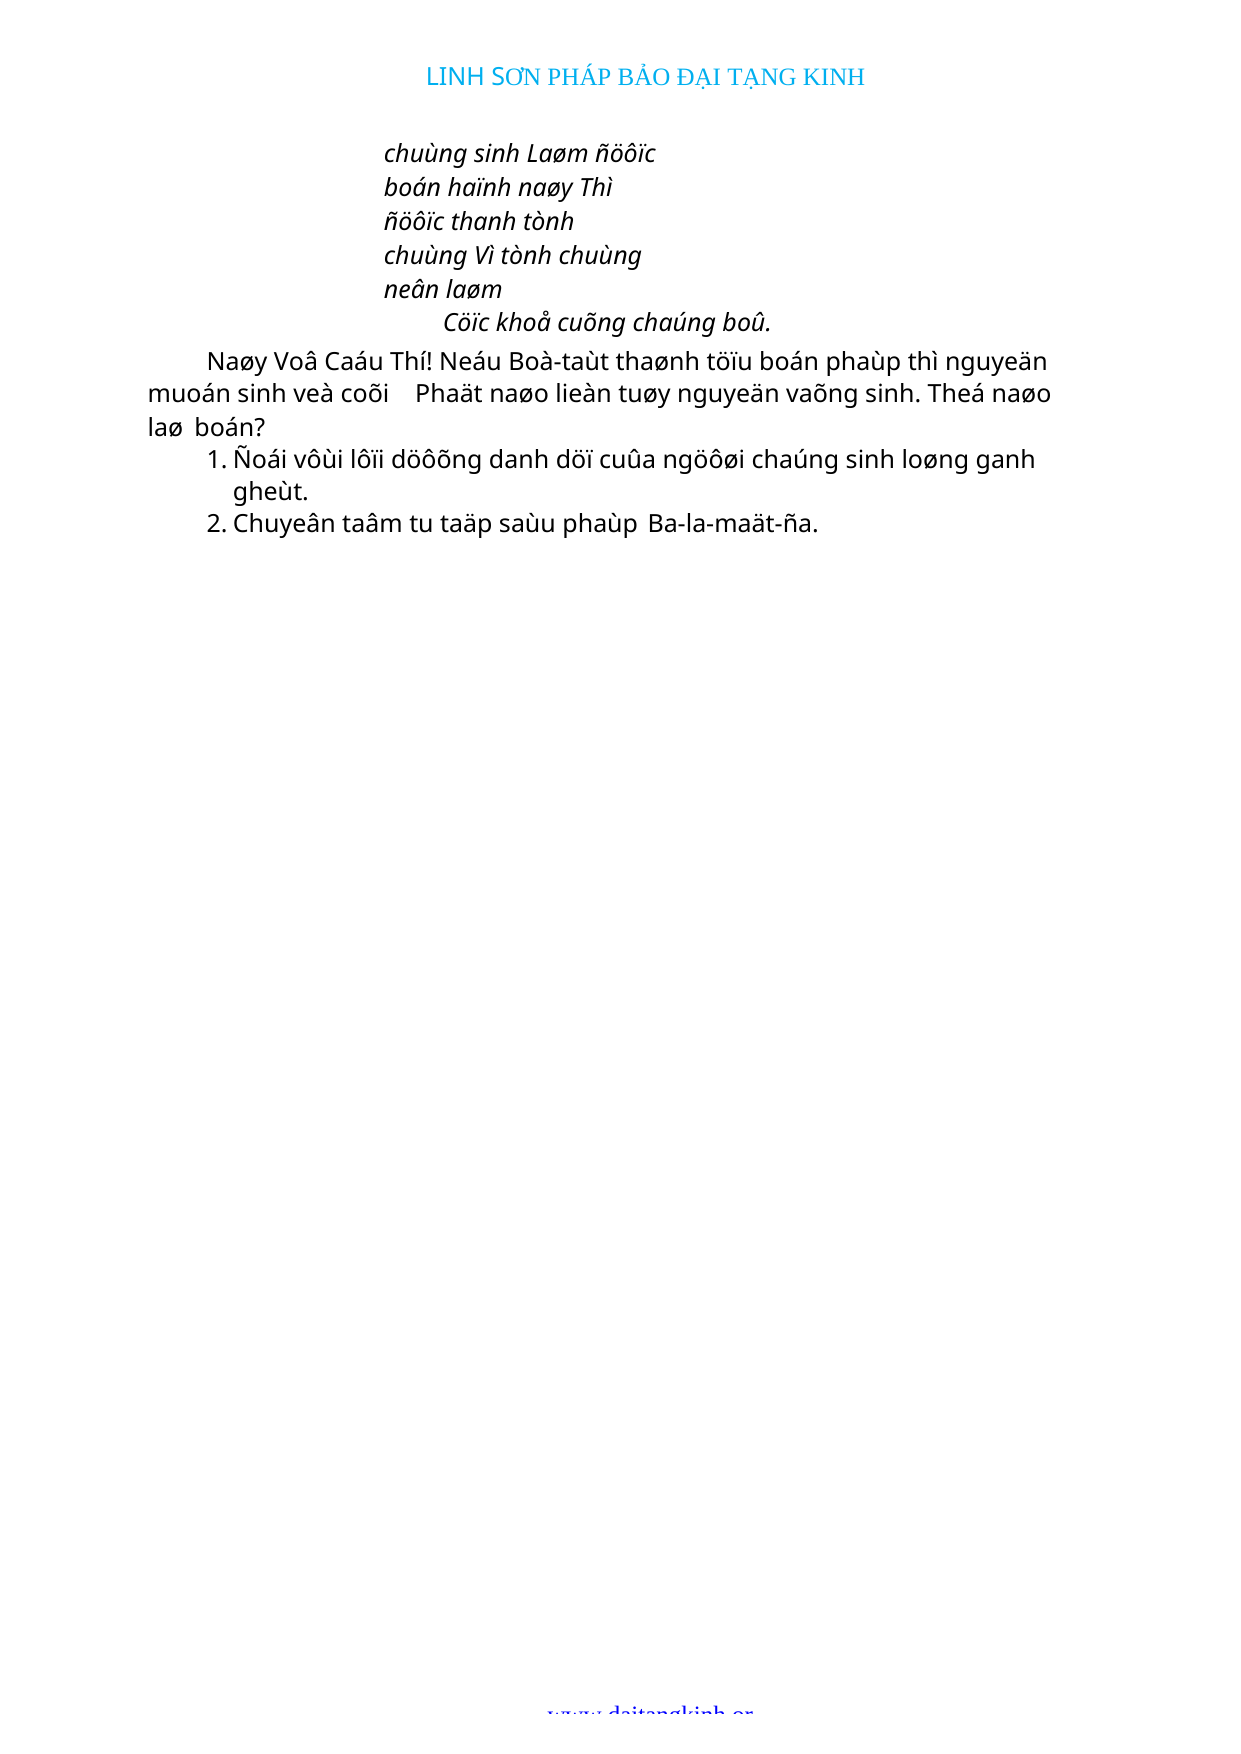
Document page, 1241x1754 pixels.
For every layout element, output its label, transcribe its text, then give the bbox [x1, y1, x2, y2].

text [384, 135, 660, 306]
list Chuyeân taâm tu taäp saùu phaùp Ba-la-maät-ña. [206, 506, 1105, 539]
list Ñoái vôùi lôïi döôõng danh döï cuûa ngöôøi chaúng sinh loøng ganh gheùt. [206, 443, 1105, 506]
text Cöïc khoå cuõng chaúng boû. [443, 306, 1105, 337]
text Naøy Voâ Caáu Thí! Neáu Boà-taùt thaønh töïu boán phaùp thì nguyeän muoán sinh veà coõi Phaät naøo lieàn tuøy nguyeän vaõng sinh. Theá naøo laø boán? [147, 343, 1068, 443]
